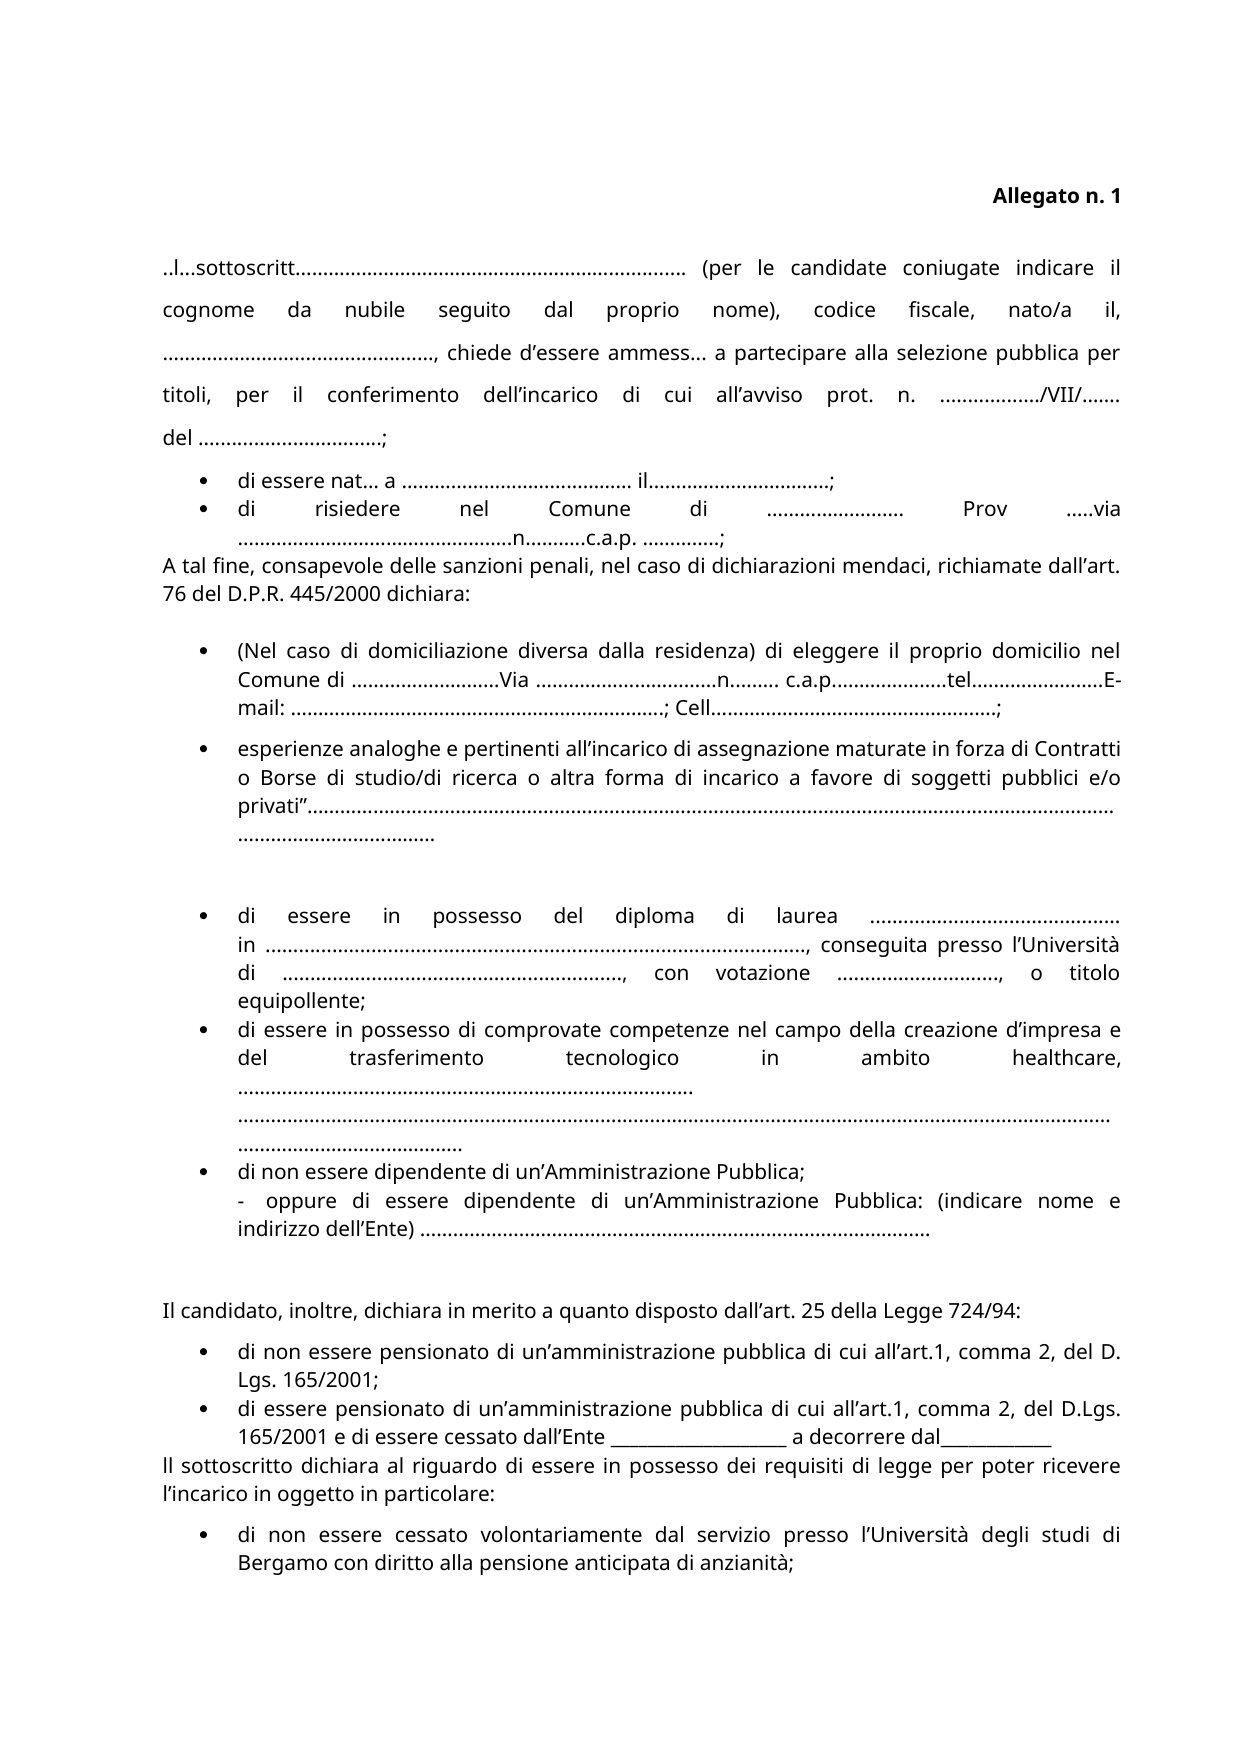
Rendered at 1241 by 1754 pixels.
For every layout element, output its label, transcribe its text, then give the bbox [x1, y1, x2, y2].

text ……………………………………………………………………………………………………………………………………………………………………………….. [237, 1100, 1122, 1157]
list esperienze analoghe e pertinenti all’incarico di assegnazione maturate in forza di Contratti o Borse di studio/di ricerca o altra forma di incarico a favore di soggetti pubblici e/o privati”………………………………………………………………………………………………………………………………………………………………… [200, 734, 1122, 848]
text A tal fine, consapevole delle sanzioni penali, nel caso di dichiarazioni mendaci, richiamate dall’art. 76 del D.P.R. 445/2000 dichiara: [162, 551, 1122, 608]
list di risiedere nel Comune di ……………………. Prov …..via …………………………………………..n………..c.a.p. …………..; [200, 494, 1122, 551]
list di non essere cessato volontariamente dal servizio presso l’Università degli studi di Bergamo con diritto alla pensione anticipata di anzianità; [200, 1520, 1122, 1577]
list (Nel caso di domiciliazione diversa dalla residenza) di eleggere il proprio domicilio nel Comune di ………………………Via ……………………………n.…….. c.a.p.………………..tel.…………………..E-mail: ………………….……………………………………….; Cell…………………………………………….; [200, 636, 1122, 722]
text ..l...sottoscritt......…………………………………………….............. (per le candidate coniugate indicare il cognome da nubile seguito dal proprio nome), codice fiscale, nato/a il, ……………………........................., chiede d’essere ammess... a partecipare alla selezione pubblica per titoli, per il conferimento dell’incarico di cui all’avviso prot. n. ................../VII/……. del .................................; [162, 253, 1122, 452]
list di non essere pensionato di un’amministrazione pubblica di cui all’art.1, comma 2, del D. Lgs. 165/2001; [200, 1337, 1122, 1394]
list di non essere dipendente di un’Amministrazione Pubblica; [200, 1157, 1122, 1186]
text Allegato n. 1 [118, 182, 1122, 210]
list di essere in possesso del diploma di laurea ............................................. in ................................................................................................., conseguita presso l’Università di ............................................................., con votazione ............................., o titolo equipollente; [200, 901, 1122, 1015]
list di essere pensionato di un’amministrazione pubblica di cui all’art.1, comma 2, del D.Lgs. 165/2001 e di essere cessato dall’Ente ___________________ a decorrere dal____________ [200, 1394, 1122, 1451]
list oppure di essere dipendente di un’Amministrazione Pubblica: (indicare nome e indirizzo dell’Ente) ………………………………………………………………………………… [237, 1186, 1122, 1243]
text Il candidato, inoltre, dichiara in merito a quanto disposto dall’art. 25 della Legge 724/94: [162, 1296, 1122, 1324]
text ll sottoscritto dichiara al riguardo di essere in possesso dei requisiti di legge per poter ricevere l’incarico in oggetto in particolare: [162, 1451, 1122, 1508]
list di essere nat… a …………………………………… il……………………………; [200, 466, 1122, 494]
list di essere in possesso di comprovate competenze nel campo della creazione d’impresa e del trasferimento tecnologico in ambito healthcare, ……………………………………………………………………….. [200, 1015, 1122, 1100]
